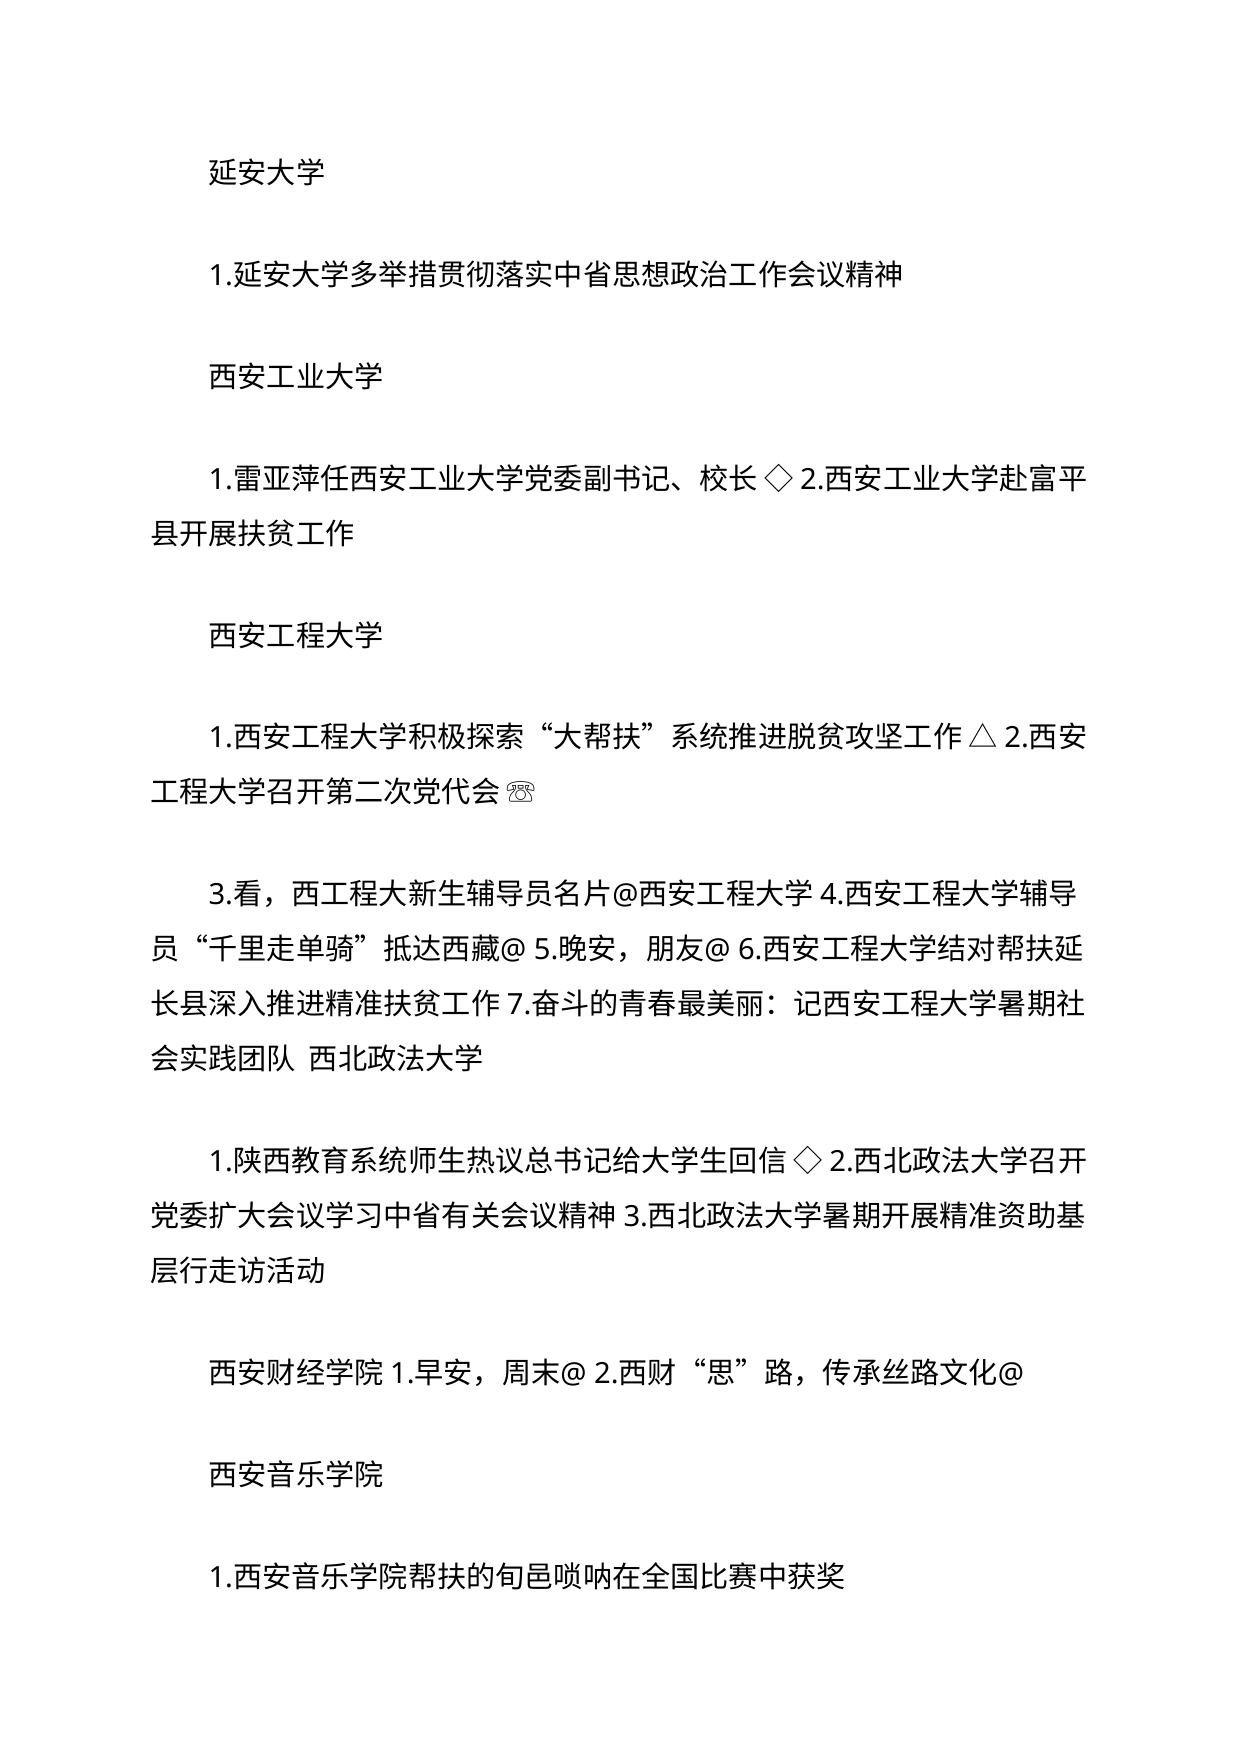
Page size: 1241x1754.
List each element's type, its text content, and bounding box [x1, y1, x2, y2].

text 1.雷亚萍任西安工业大学党委副书记、校长 ◇ 2.西安工业大学赴富平县开展扶贫工作 [150, 456, 1090, 553]
text 西安工程大学 [150, 612, 1090, 654]
text 1.陕西教育系统师生热议总书记给大学生回信 ◇ 2.西北政法大学召开党委扩大会议学习中省有关会议精神 3.西北政法大学暑期开展精准资助基层行走访活动 [150, 1138, 1090, 1290]
text 西安财经学院 1.早安，周末@ 2.西财“思”路，传承丝路文化@ [150, 1349, 1090, 1392]
text 1.西安工程大学积极探索“大帮扶”系统推进脱贫攻坚工作 △ 2.西安工程大学召开第二次党代会 ☏ [150, 714, 1090, 811]
text 西安音乐学院 [150, 1451, 1090, 1494]
text 3.看，西工程大新生辅导员名片@西安工程大学 4.西安工程大学辅导员“千里走单骑”抵达西藏@ 5.晚安，朋友@ 6.西安工程大学结对帮扶延长县深入推进精准扶贫工作 7.奋斗的青春最美丽：记西安工程大学暑期社会实践团队 西北政法大学 [150, 871, 1090, 1078]
text 延安大学 [150, 150, 1090, 192]
text 1.西安音乐学院帮扶的旬邑唢呐在全国比赛中获奖 [150, 1553, 1090, 1596]
text 西安工业大学 [150, 354, 1090, 396]
text 1.延安大学多举措贯彻落实中省思想政治工作会议精神 [150, 252, 1090, 294]
